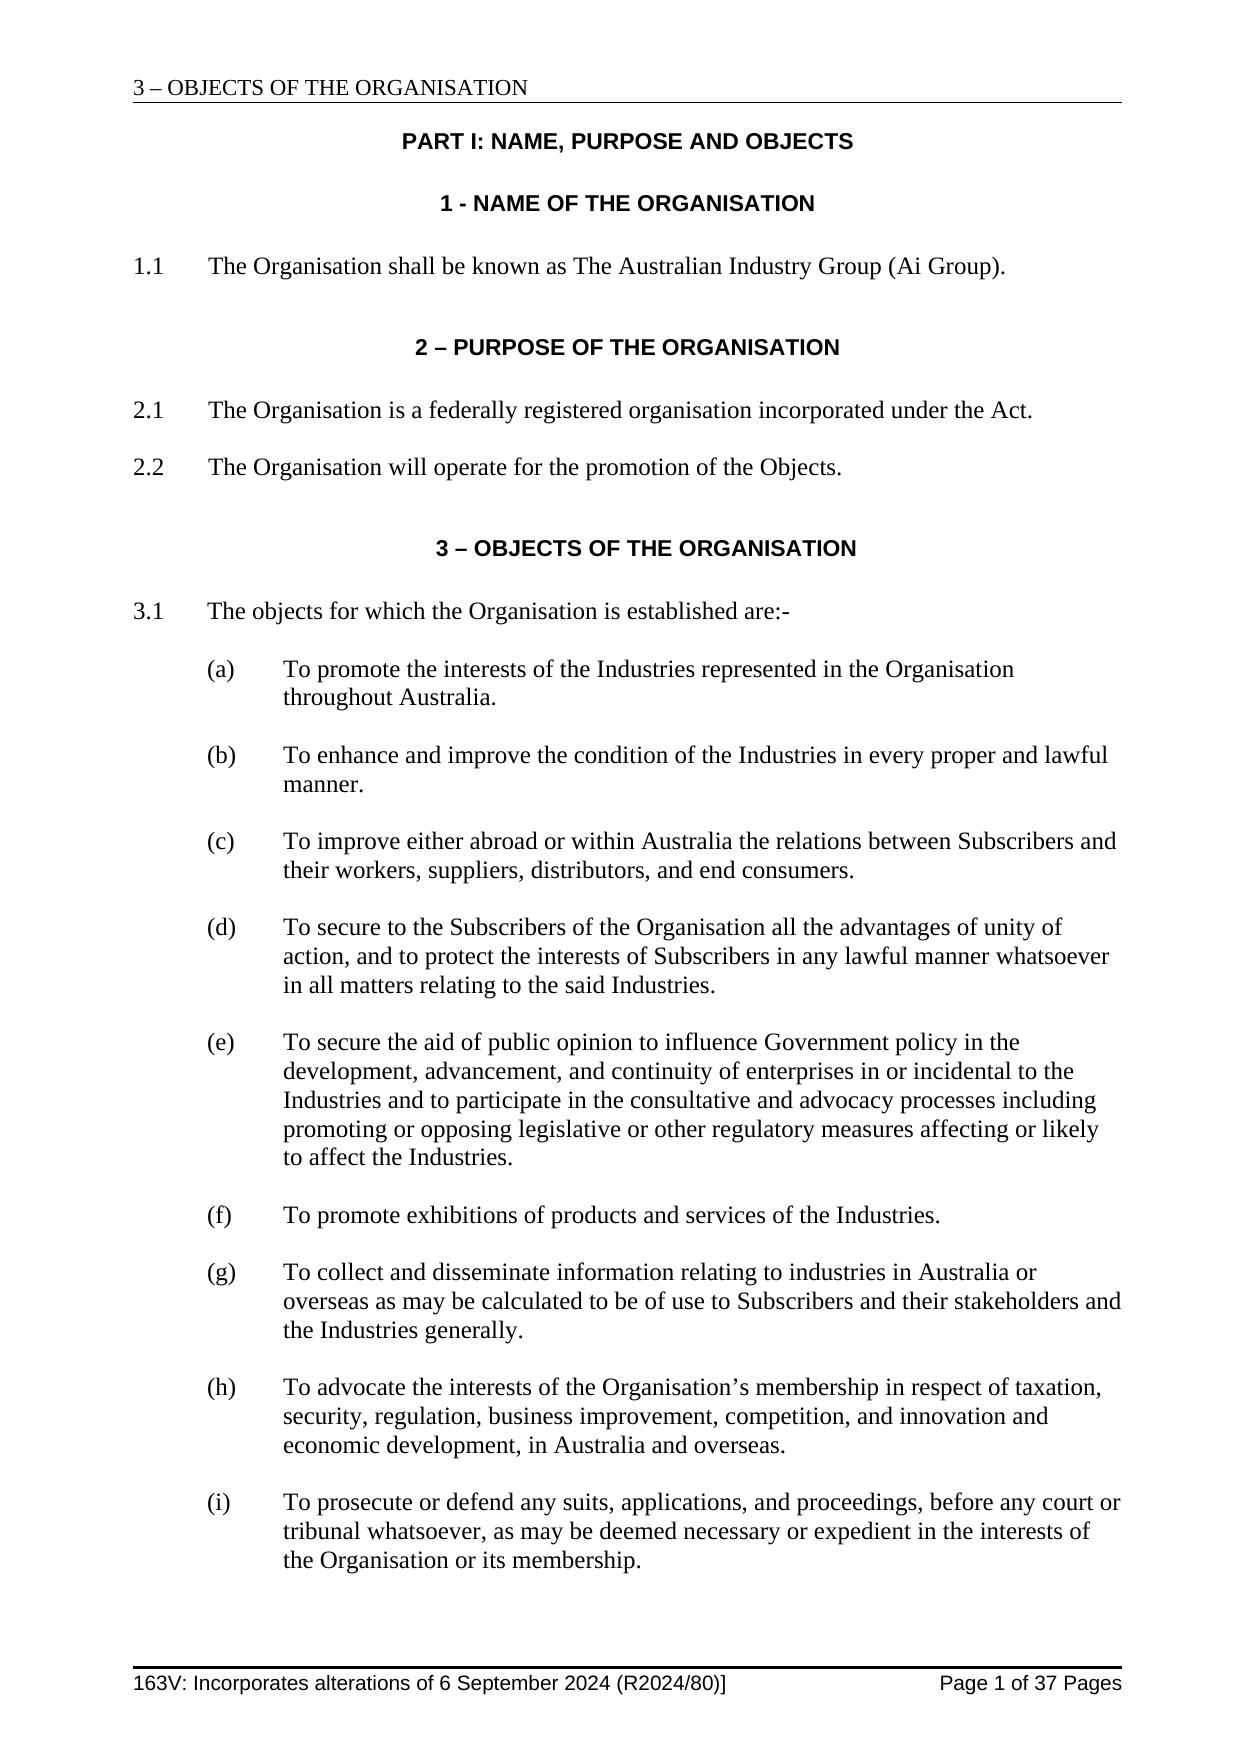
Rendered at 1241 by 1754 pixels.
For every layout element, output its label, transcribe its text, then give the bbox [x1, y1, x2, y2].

text (b) To enhance and improve the condition of the Industries in every proper and lawful manner. [133, 740, 1122, 797]
text 2.2 The Organisation will operate for the promotion of the Objects. [133, 452, 1122, 481]
text (h) To advocate the interests of the Organisation’s membership in respect of taxation, security, regulation, business improvement, competition, and innovation and economic development, in Australia and overseas. [133, 1372, 1122, 1459]
text 2.1 The Organisation is a federally registered organisation incorporated under the Act. [133, 395, 1122, 424]
subtitle 1 - NAME OF THE ORGANISATION [133, 190, 1122, 216]
text 1.1 The Organisation shall be known as The Australian Industry Group (Ai Group). [133, 251, 1122, 280]
text (c) To improve either abroad or within Australia the relations between Subscribers and their workers, suppliers, distributors, and end consumers. [133, 826, 1122, 884]
subtitle 3 – OBJECTS OF THE ORGANISATION [170, 535, 1122, 561]
text (g) To collect and disseminate information relating to industries in Australia or overseas as may be calculated to be of use to Subscribers and their stakeholders and the Industries generally. [133, 1257, 1122, 1344]
text (a) To promote the interests of the Industries represented in the Organisation throughout Australia. [133, 654, 1122, 711]
text (e) To secure the aid of public opinion to influence Government policy in the development, advancement, and continuity of enterprises in or incidental to the Industries and to participate in the consultative and advocacy processes including promoting or opposing legislative or other regulatory measures affecting or likely to affect the Industries. [133, 1027, 1122, 1171]
text (d) To secure to the Subscribers of the Organisation all the advantages of unity of action, and to protect the interests of Subscribers in any lawful manner whatsoever in all matters relating to the said Industries. [133, 912, 1122, 999]
text (i) To prosecute or defend any suits, applications, and proceedings, before any court or tribunal whatsoever, as may be deemed necessary or expedient in the interests of the Organisation or its membership. [133, 1487, 1122, 1574]
subtitle PART I: NAME, PURPOSE AND OBJECTS [133, 128, 1122, 155]
text (f) To promote exhibitions of products and services of the Industries. [133, 1200, 1122, 1229]
subtitle 2 – PURPOSE OF THE ORGANISATION [133, 333, 1122, 360]
text 3.1 The objects for which the Organisation is established are:- [133, 596, 1122, 625]
